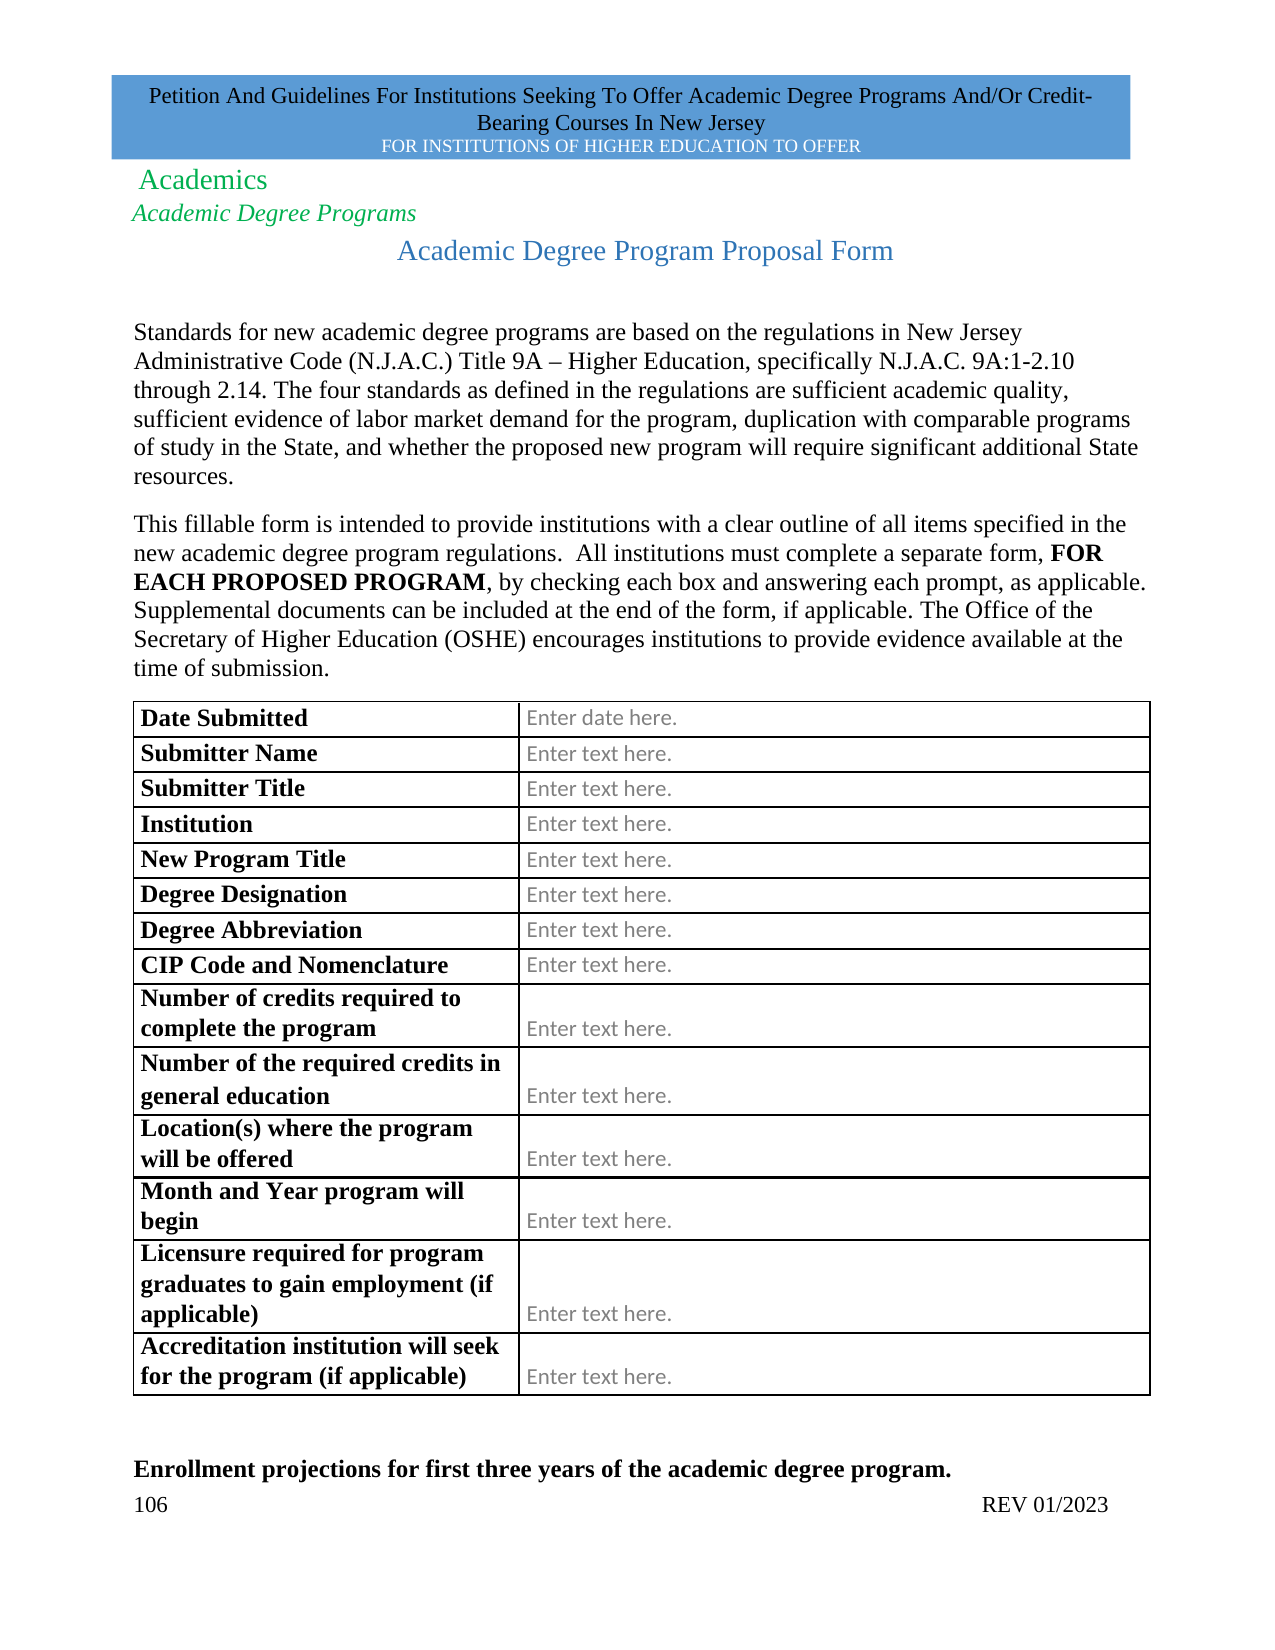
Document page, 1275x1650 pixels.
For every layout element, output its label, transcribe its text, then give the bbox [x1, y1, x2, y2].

table_cell New Program Title [134, 844, 518, 877]
table_cell [520, 738, 1149, 771]
text Enrollment projections for first three years of the academic degree program. [133, 1454, 1150, 1482]
table_cell Accreditation institution will seek for the program (if applicable) [134, 1334, 518, 1394]
table_cell [520, 985, 1149, 1046]
table_cell Number of credits required to complete the program [134, 985, 518, 1046]
table_cell CIP Code and Nomenclature [134, 950, 518, 983]
table_cell Degree Abbreviation [134, 914, 518, 947]
table_cell [520, 1116, 1149, 1176]
table_cell Month and Year program will begin [134, 1179, 518, 1239]
table_cell [520, 1241, 1149, 1332]
table_cell [520, 1334, 1149, 1394]
table_cell [520, 950, 1149, 983]
table_cell [520, 1179, 1149, 1239]
table_cell Submitter Title [134, 773, 518, 806]
table_cell [520, 1048, 1149, 1114]
text Standards for new academic degree programs are based on the regulations in New Jersey Administrative Code (N.J.A.C.) Title 9A – Higher Education, specifically N.J.A.C. 9A:1-2.10 through 2.14. The four standards as defined in the regulations are sufficient academic quality, sufficient evidence of labor market demand for the program, duplication with comparable programs of study in the State, and whether the proposed new program will require significant additional State resources. [133, 317, 1150, 490]
table_cell Submitter Name [134, 738, 518, 771]
table_cell Number of the required credits in general education [134, 1048, 518, 1114]
table_header Date Submitted [134, 702, 519, 736]
table_cell Licensure required for program graduates to gain employment (if applicable) [134, 1241, 518, 1332]
text This fillable form is intended to provide institutions with a clear outline of all items specified in the new academic degree program regulations. All institutions must complete a separate form, FOR EACH PROPOSED PROGRAM, by checking each box and answering each prompt, as applicable. Supplemental documents can be included at the end of the form, if applicable. The Office of the Secretary of Higher Education (OSHE) encourages institutions to provide evidence available at the time of submission. [133, 509, 1150, 682]
table_cell Degree Designation [134, 879, 518, 912]
table_cell Location(s) where the program will be offered [134, 1116, 518, 1176]
text Academic Degree Programs [132, 198, 1150, 227]
table_cell [520, 808, 1149, 842]
table_cell [520, 914, 1149, 947]
table_cell [520, 879, 1149, 912]
table_cell Institution [134, 808, 518, 842]
text Academics [132, 129, 1150, 196]
table_header [520, 702, 1149, 736]
text Academic Degree Program Proposal Form [133, 233, 1150, 267]
table_cell [520, 773, 1149, 806]
table_cell [520, 844, 1149, 877]
